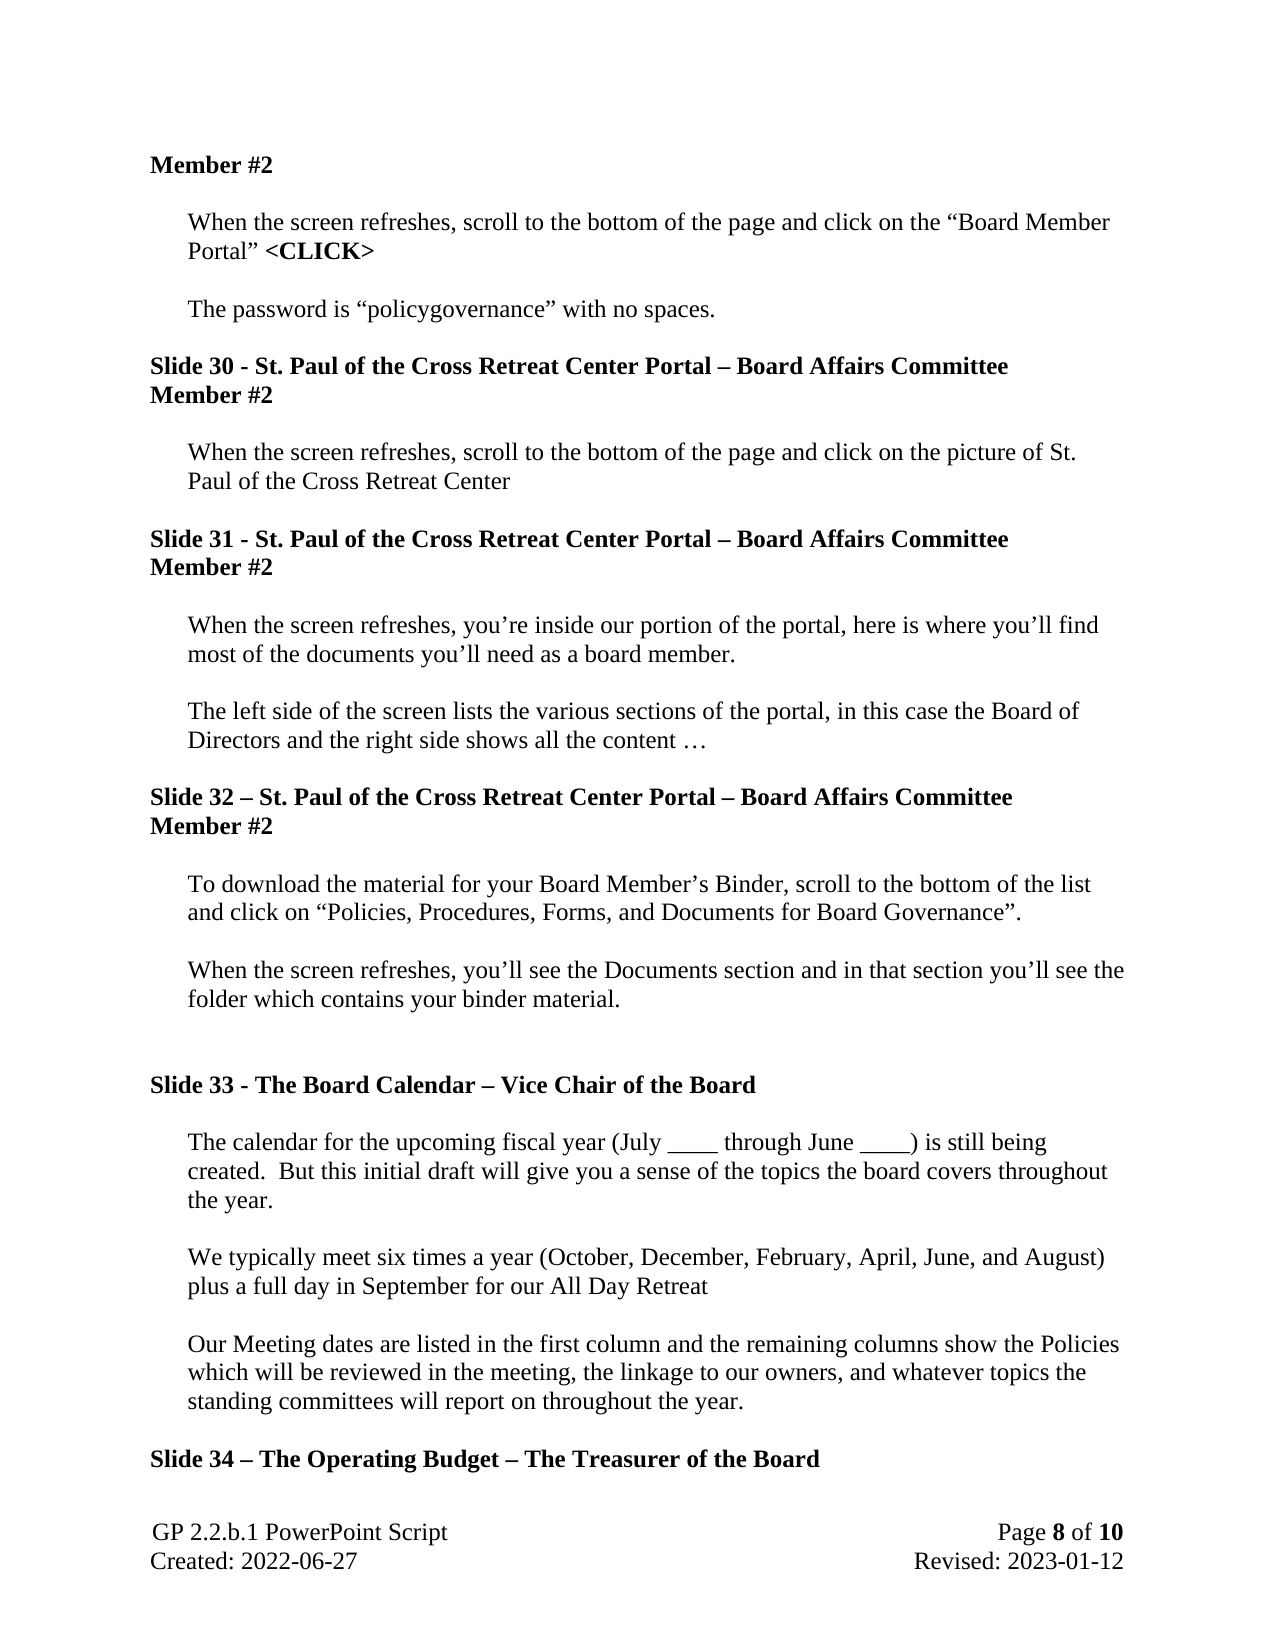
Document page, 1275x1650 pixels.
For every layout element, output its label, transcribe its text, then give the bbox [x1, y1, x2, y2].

text Our Meeting dates are listed in the first column and the remaining columns show the Policies which will be reviewed in the meeting, the linkage to our owners, and whatever topics the standing committees will report on throughout the year. [187, 1329, 1125, 1415]
text When the screen refreshes, scroll to the bottom of the page and click on the “Board Member Portal” <CLICK> [187, 207, 1125, 265]
text Member #2 [150, 811, 1125, 840]
text Slide 32 – St. Paul of the Cross Retreat Center Portal – Board Affairs Committee [150, 782, 1125, 811]
text Member #2 [150, 380, 1125, 409]
text When the screen refreshes, you’re inside our portion of the portal, here is where you’ll find most of the documents you’ll need as a board member. [187, 610, 1125, 667]
text The password is “policygovernance” with no spaces. [187, 294, 1125, 322]
text The calendar for the upcoming fiscal year (July ____ through June ____) is still being created. But this initial draft will give you a sense of the topics the board covers throughout the year. [187, 1127, 1125, 1214]
text Member #2 [150, 552, 1125, 581]
text Slide 31 - St. Paul of the Cross Retreat Center Portal – Board Affairs Committee [150, 524, 1125, 552]
text Member #2 [150, 150, 1125, 179]
text We typically meet six times a year (October, December, February, April, June, and August) plus a full day in September for our All Day Retreat [187, 1242, 1125, 1300]
text The left side of the screen lists the various sections of the portal, in this case the Board of Directors and the right side shows all the content … [187, 696, 1125, 754]
text Slide 34 – The Operating Budget – The Treasurer of the Board [150, 1444, 1125, 1472]
text Slide 30 - St. Paul of the Cross Retreat Center Portal – Board Affairs Committee [150, 351, 1125, 380]
text To download the material for your Board Member’s Binder, scroll to the bottom of the list and click on “Policies, Procedures, Forms, and Documents for Board Governance”. [187, 869, 1125, 926]
text When the screen refreshes, scroll to the bottom of the page and click on the picture of St. Paul of the Cross Retreat Center [187, 437, 1125, 495]
text Slide 33 - The Board Calendar – Vice Chair of the Board [150, 1070, 1125, 1099]
text When the screen refreshes, you’ll see the Documents section and in that section you’ll see the folder which contains your binder material. [187, 955, 1125, 1012]
